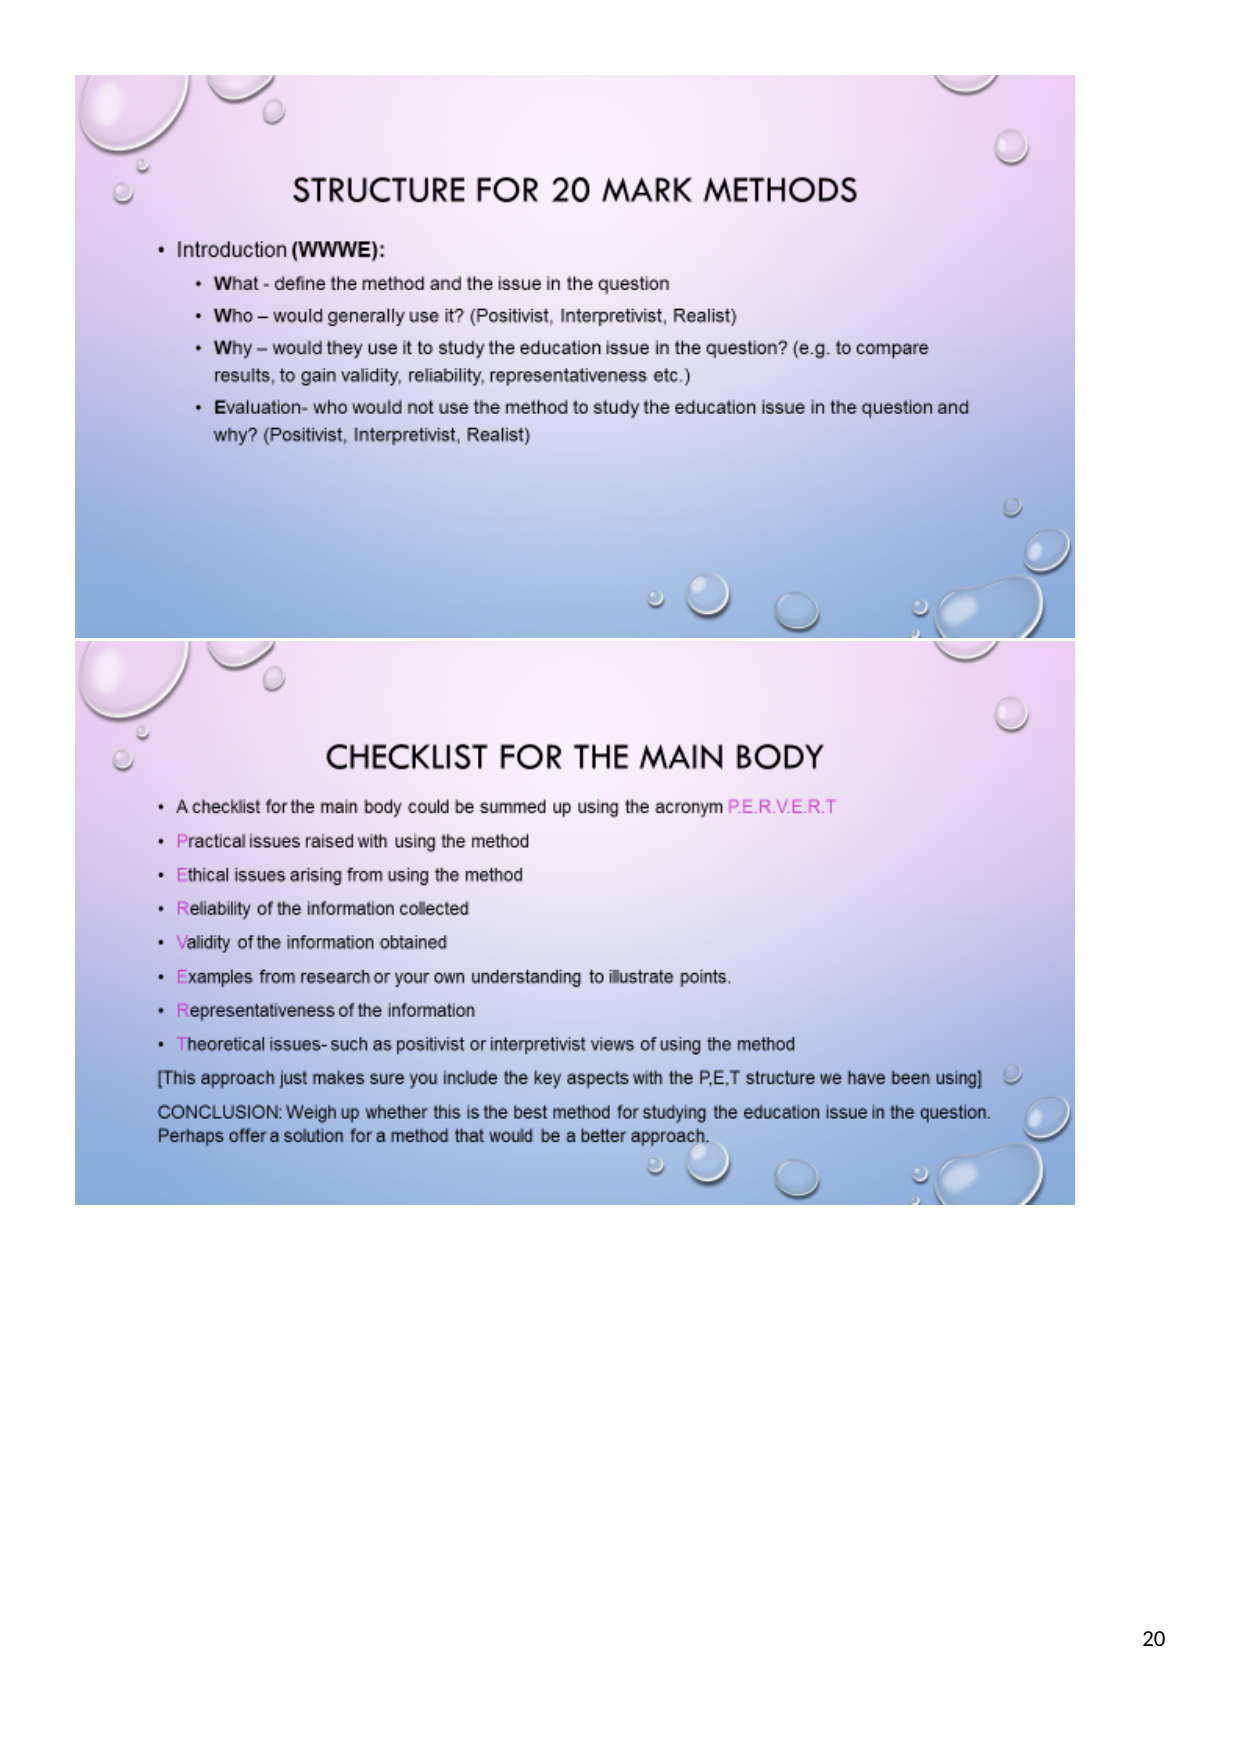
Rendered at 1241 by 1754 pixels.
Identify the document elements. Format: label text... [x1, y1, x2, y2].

picture [75, 641, 1076, 1205]
picture [75, 75, 1076, 638]
